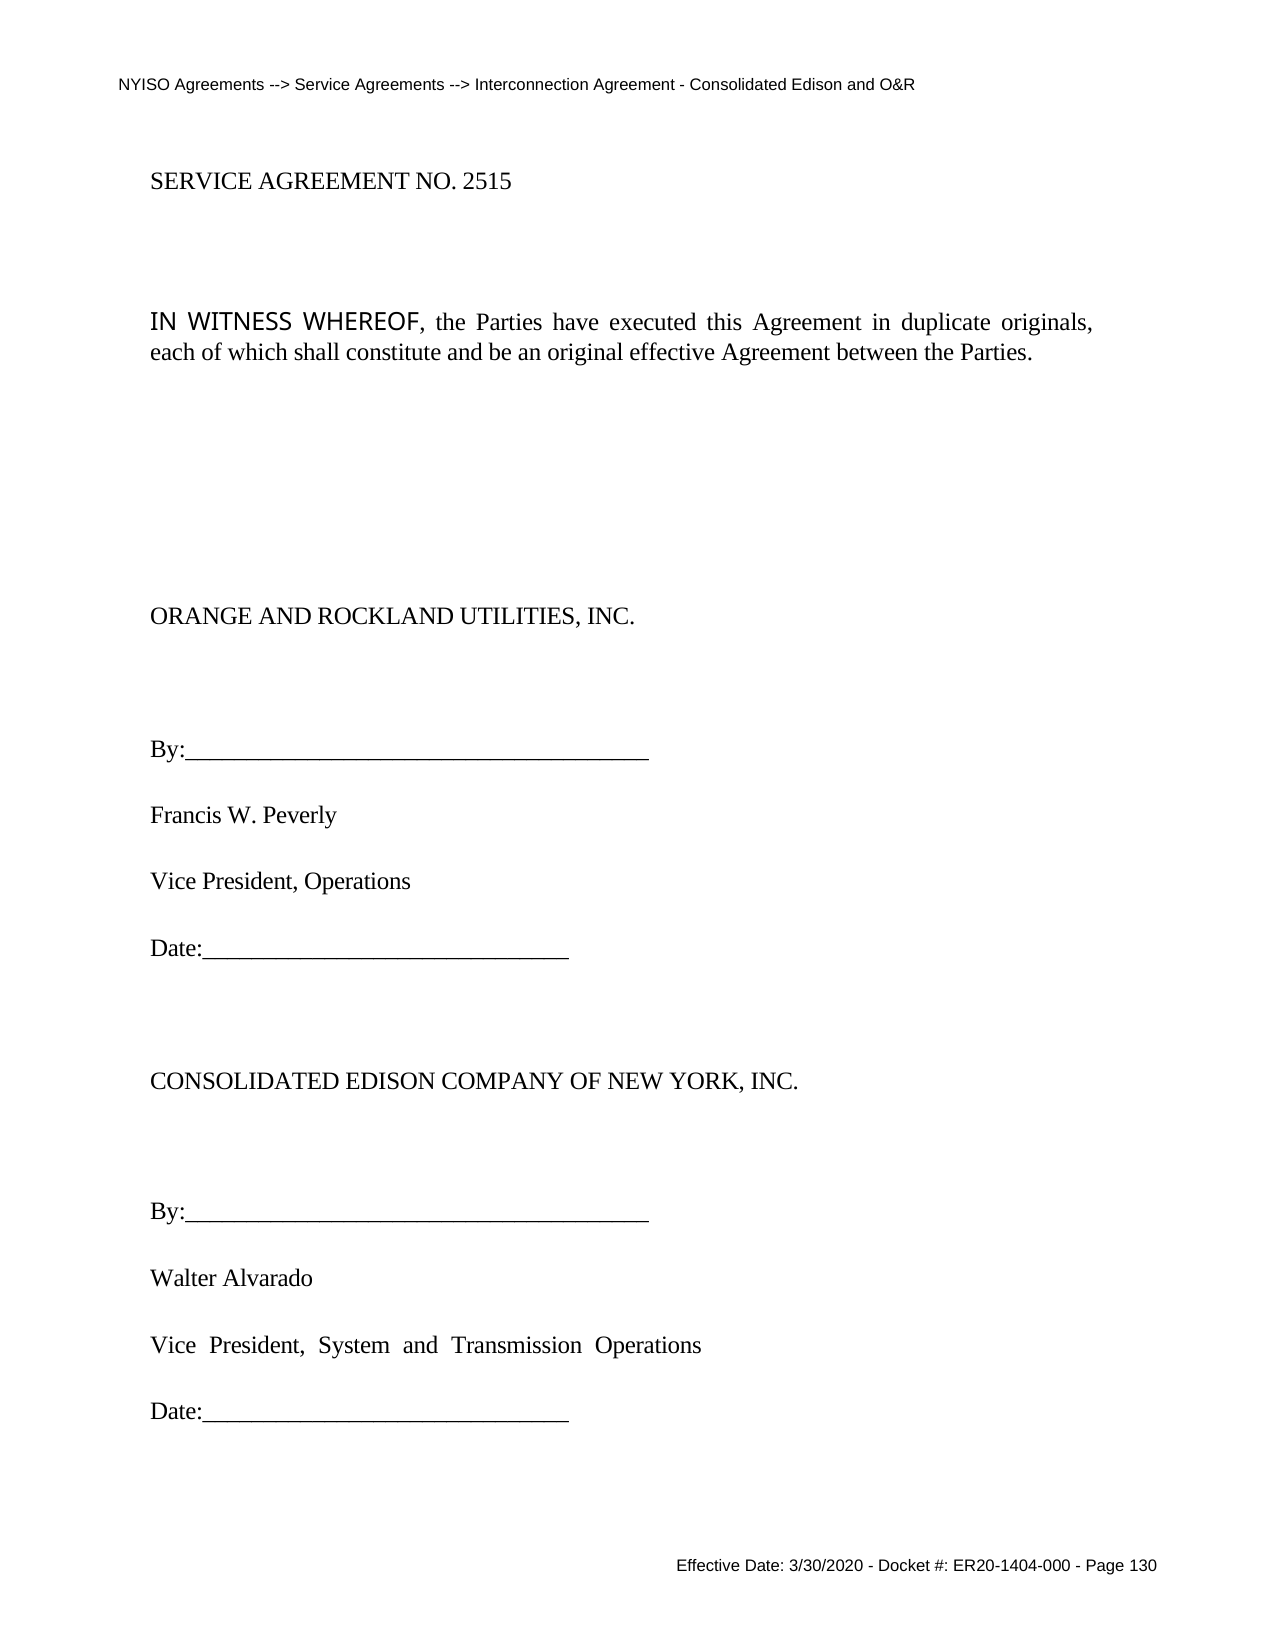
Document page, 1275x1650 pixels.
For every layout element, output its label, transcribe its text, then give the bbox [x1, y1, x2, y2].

text SERVICE AGREEMENT NO. 2515 [150, 166, 1275, 195]
text ORANGE AND ROCKLAND UTILITIES, INC. [150, 602, 1275, 630]
text Date:______________________________ [150, 932, 1275, 962]
text Vice President, System and Transmission Operations Date:______________________________ [150, 1300, 702, 1433]
text By:______________________________________ Francis W. Peverly [150, 704, 681, 837]
text By:______________________________________ Walter Alvarado [150, 1166, 681, 1300]
text IN WITNESS WHEREOF, the Parties have executed this Agreement in duplicate originals, each of which shall constitute and be an original effective Agreement between the Parties. [150, 307, 1104, 366]
text CONSOLIDATED EDISON COMPANY OF NEW YORK, INC. [150, 1066, 1275, 1095]
text Vice President, Operations [150, 866, 1275, 895]
